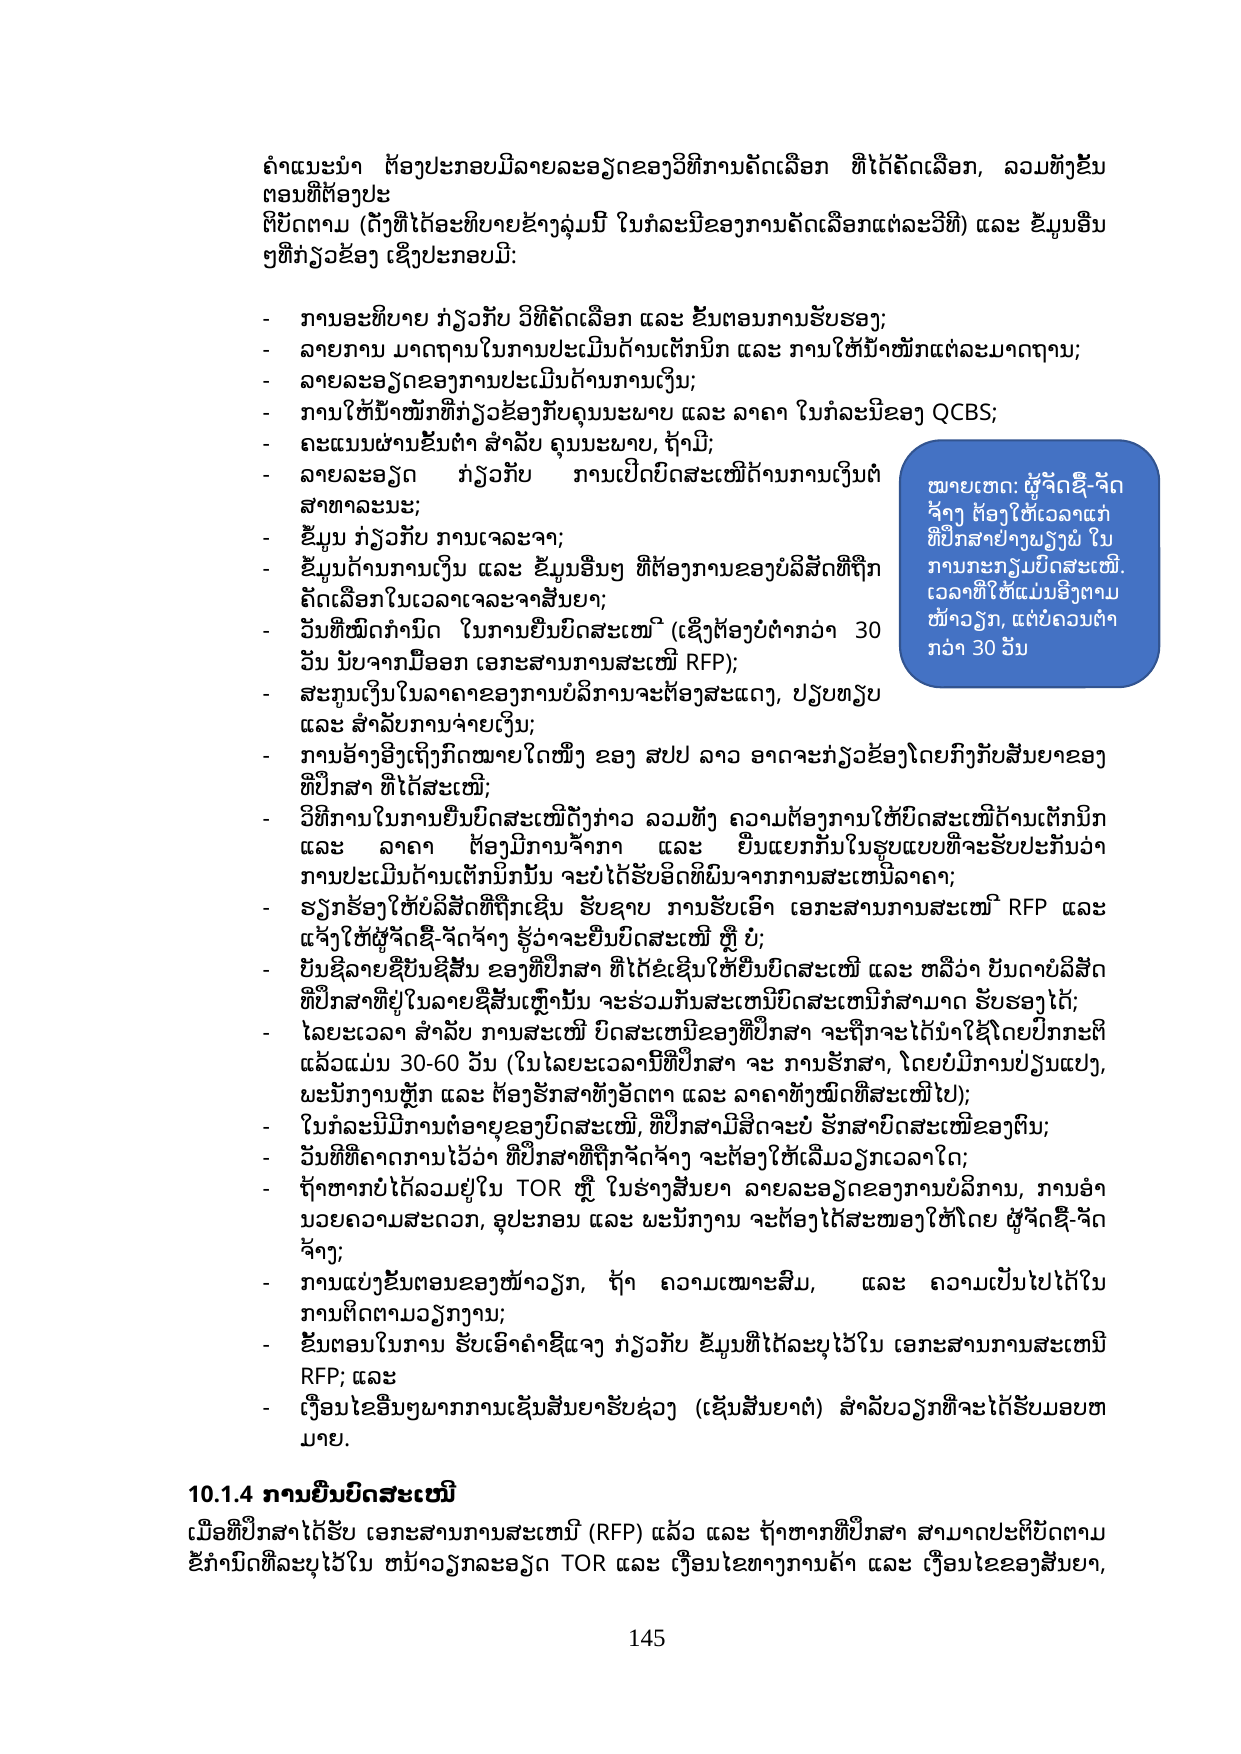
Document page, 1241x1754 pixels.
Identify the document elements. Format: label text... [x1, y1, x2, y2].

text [187, 1516, 1106, 1578]
list ຂໍ້ມູນ ກ່ຽວກັບ ການເຈລະຈາ; [262, 520, 898, 552]
text ຄໍາແນະນໍາ ຕ້ອງປະກອບມີລາຍລະອຽດຂອງວິທີການຄັດເລືອກ ທີ່ໄດ້ຄັດເລືອກ, ລວມທັງຂັ້ນຕອນທີ່ຕ້ອງປະ [262, 150, 1106, 208]
list ວັນທີທີ່ຄາດການໄວ້ວ່າ ທີ່ປຶກສາທີ່ຖືກຈັດຈ້າງ ຈະຕ້ອງໃຫ້ເລີ່ມວຽກເວລາໃດ; [262, 1141, 1106, 1172]
list ລາຍການ ມາດຖານໃນການປະເມີນດ້ານເຕັກນິກ ແລະ ການໃຫ້ນໍ້າໜັກແຕ່ລະມາດຖານ; [262, 333, 1106, 364]
list ຂັ້ນຕອນໃນການ ຮັບເອົາຄໍາຊີ້ແຈງ ກ່ຽວກັບ ຂໍ້ມູນທີ່ໄດ້ລະບຸໄວ້ໃນ ເອກະສານການສະເຫນີ RFP; ແລະ [262, 1328, 1106, 1391]
list ວັນທີ່ໝົດກໍານົດ ໃນການຍື່ນບົດສະເໜີ (ເຊິ່ງຕ້ອງບໍ່ຕໍ່າກວ່າ 30 ວັນ ນັບຈາກມື້ອອກ ເອກະສານການສະເໜີ RFP); [262, 614, 911, 677]
list ການໃຫ້ນໍ້າໜັກທີ່ກ່ຽວຂ້ອງກັບຄຸນນະພາບ ແລະ ລາຄາ ໃນກໍລະນີຂອງ QCBS; [262, 395, 1106, 427]
list ວິທີການໃນການຍື່ນບົດສະເໜີດັ່ງກ່າວ ລວມທັງ ຄວາມຕ້ອງການໃຫ້ບົດສະເໜີດ້ານເຕັກນິກ ແລະ ລາຄາ ຕ້ອງມີການຈໍ້າກາ ແລະ ຍື່ນແຍກກັນໃນຮູບແບບທີ່ຈະຮັບປະກັນວ່າ ການປະເມີນດ້ານເຕັກນິກນັ້ນ ຈະບໍ່ໄດ້ຮັບອິດທິພົນຈາກການສະເຫນີລາຄາ; [262, 802, 1106, 891]
list ການແບ່ງຂັ້ນຕອນຂອງໜ້າວຽກ, ຖ້າ ຄວາມເໝາະສົມ, ແລະ ຄວາມເປັນໄປໄດ້ໃນການຕິດຕາມວຽກງານ; [262, 1266, 1106, 1328]
list ສະກູນເງິນໃນລາຄາຂອງການບໍລິການຈະຕ້ອງສະແດງ, ປຽບທຽບ ແລະ ສໍາລັບການຈ່າຍເງິນ; [262, 677, 1106, 739]
list ຂໍ້ມູນດ້ານການເງິນ ແລະ ຂໍ້ມູນອື່ນໆ ທີ່ຕ້ອງການຂອງບໍລິສັດທີ່ຖືກຄັດເລືອກໃນເວລາເຈລະຈາສັນຍາ; [262, 552, 898, 614]
list ລາຍລະອຽດຂອງການປະເມີນດ້ານການເງິນ; [262, 364, 1106, 395]
list ເງື່ອນໄຂອື່ນໆພາກການເຊັນສັນຍາຮັບຊ່ວງ (ເຊັນສັນຍາຕໍ່) ສໍາລັບວຽກທີ່ຈະໄດ້ຮັບມອບຫມາຍ. [262, 1391, 1106, 1453]
list ຮຽກຮ້ອງໃຫ້ບໍລິສັດທີ່ຖືກເຊີນ ຮັບຊາບ ການຮັບເອົາ ເອກະສານການສະເໜີ RFP ແລະ ແຈ້ງໃຫ້ຜູ້ຈັດຊື້-ຈັດຈ້າງ ຮູ້ວ່າຈະຍື່ນບົດສະເໜີ ຫຼື ບໍ່; [262, 891, 1106, 953]
list ໄລຍະເວລາ ສໍາລັບ ການສະເໜີ ບົດສະເຫນີຂອງທີ່ປຶກສາ ຈະຖືກຈະໄດ້ນໍາໃຊ້ໂດຍປົກກະຕິແລ້ວແມ່ນ 30-60 ວັນ (ໃນໄລຍະເວລານີ້ທີ່ປຶກສາ ຈະ ການຮັກສາ, ໂດຍບໍ່ມີການປ່ຽນແປງ, ພະນັກງານຫຼັກ ແລະ ຕ້ອງຮັກສາທັງອັດຕາ ແລະ ລາຄາທັງໝົດທີ່ສະເໜີໄປ); [262, 1016, 1106, 1109]
list ຄະແນນຜ່ານຂັ້ນຕໍ່າ ສໍາລັບ ຄຸນນະພາບ, ຖ້າມີ; [262, 427, 1106, 458]
list ລາຍລະອຽດ ກ່ຽວກັບ ການເປີດບົດສະເໜີດ້ານການເງິນຕໍ່ສາທາລະນະ; [262, 458, 905, 520]
list ໃນກໍລະນີມີການຕໍ່ອາຍຸຂອງບົດສະເໜີ, ທີ່ປຶກສາມີສິດຈະບໍ່ ຮັກສາບົດສະເໜີຂອງຕົນ; [262, 1109, 1106, 1141]
list ການອ້າງອີງເຖິງກົດໝາຍໃດໜຶ່ງ ຂອງ ສປປ ລາວ ອາດຈະກ່ຽວຂ້ອງໂດຍກົງກັບສັນຍາຂອງທີ່ປຶກສາ ທີ່ໄດ້ສະເໜີ; [262, 739, 1106, 802]
list ບັນຊີລາຍຊື່ບັນຊີສັ້ນ ຂອງທີ່ປຶກສາ ທີ່ໄດ້ຂໍເຊີນໃຫ້ຍື່ນບົດສະເໜີ ແລະ ຫລືວ່າ ບັນດາບໍລິສັດທີ່ປຶກສາທີ່ຢູ່ໃນລາຍຊື່ສັ້ນເຫຼົ່ານັ້ນ ຈະຮ່ວມກັນສະເຫນີບົດສະເຫນີກໍສາມາດ ຮັບຮອງໄດ້; [262, 953, 1106, 1016]
list ຖ້າຫາກບໍ່ໄດ້ລວມຢູ່ໃນ TOR ຫຼື ໃນຮ່າງສັນຍາ ລາຍລະອຽດຂອງການບໍລິການ, ການອໍານວຍຄວາມສະດວກ, ອຸປະກອນ ແລະ ພະນັກງານ ຈະຕ້ອງໄດ້ສະໜອງໃຫ້ໂດຍ ຜູ້ຈັດຊື້-ຈັດຈ້າງ; [262, 1172, 1106, 1266]
subtitle 10.1.4 ການຍື່ນບົດສະເໜີ [187, 1478, 1106, 1509]
list ການອະທິບາຍ ກ່ຽວກັບ ວິທີຄັດເລືອກ ແລະ ຂັ້ນຕອນການຮັບຮອງ; [262, 302, 1106, 333]
text ຕິບັດຕາມ (ດັ່ງທີ່ໄດ້ອະທິບາຍຂ້າງລຸ່ມນີ້ ໃນກໍລະນີຂອງການຄັດເລືອກແຕ່ລະວີທີ) ແລະ ຂໍ້ມູນອື່ນໆທີ່ກ່ຽວຂ້ອງ ເຊິ່ງປະກອບມີ: [262, 208, 1106, 270]
